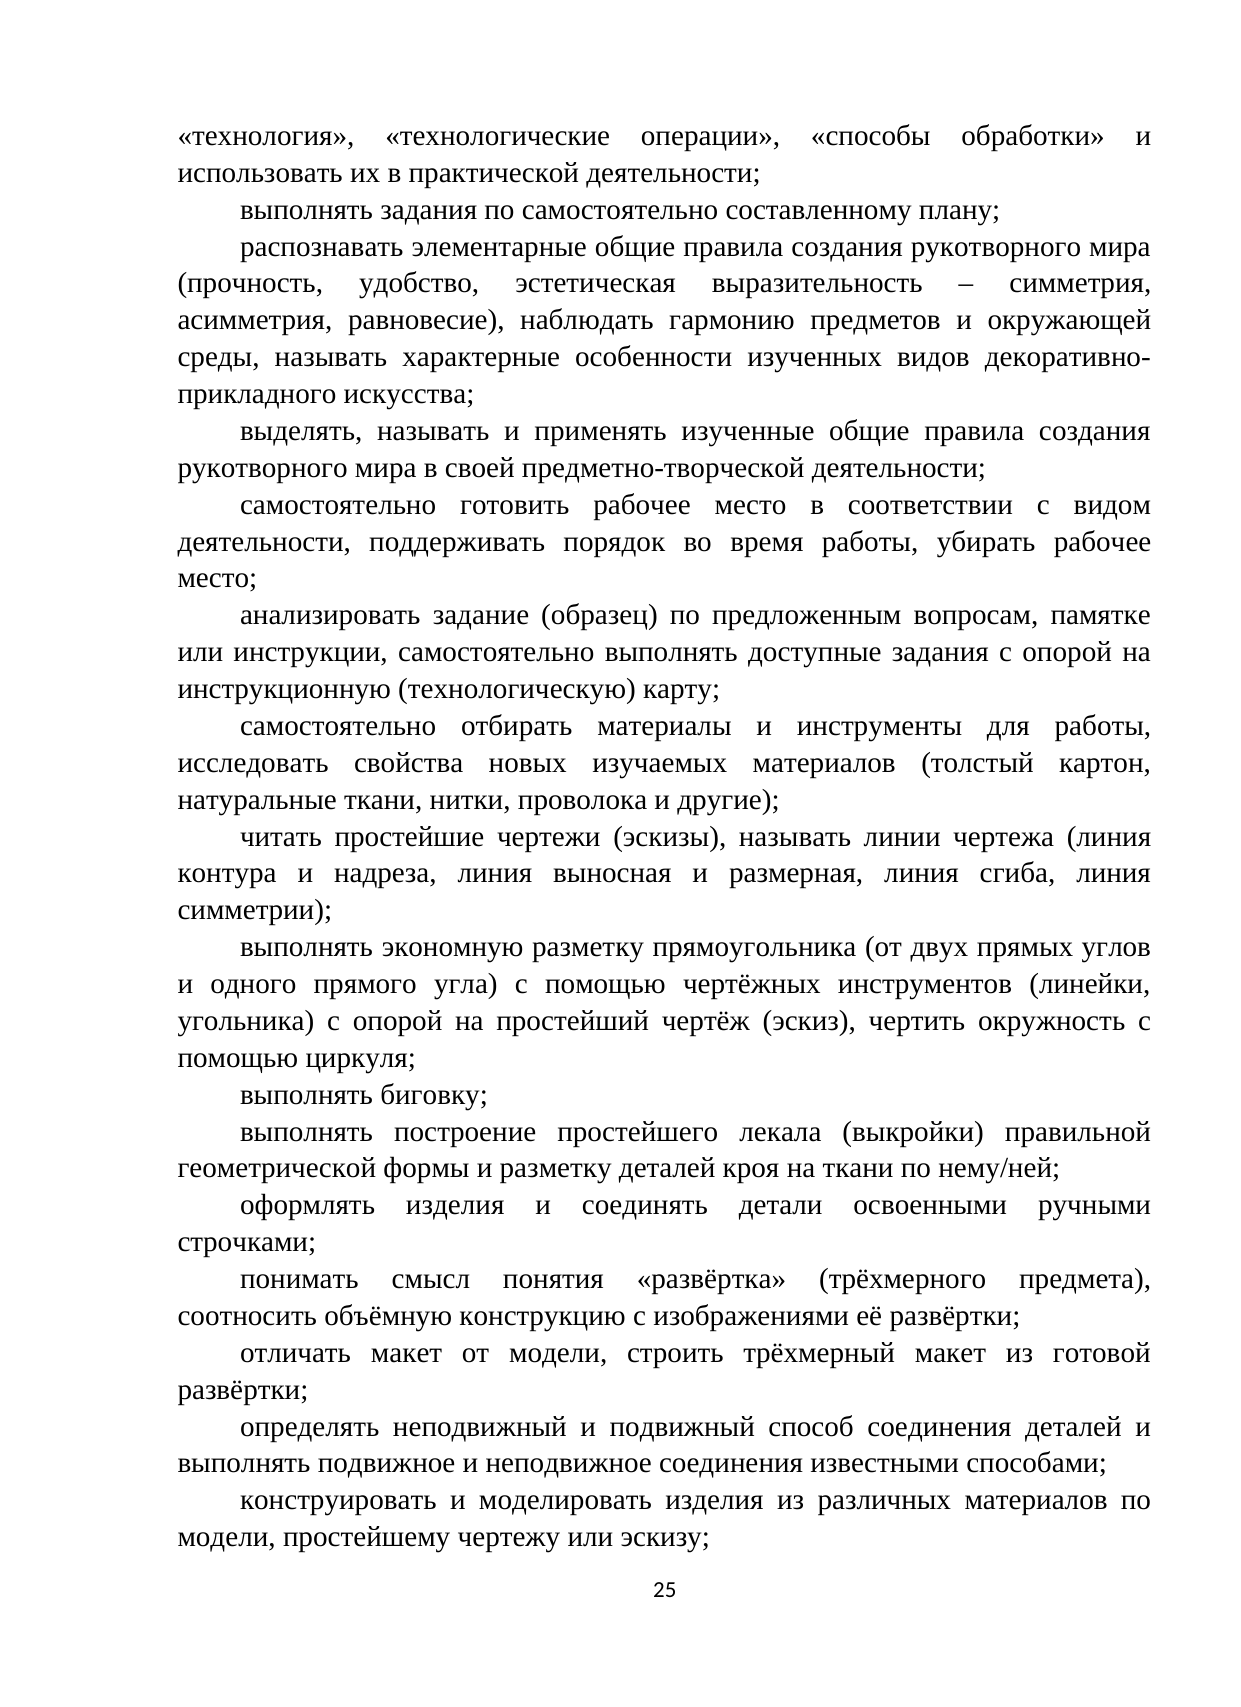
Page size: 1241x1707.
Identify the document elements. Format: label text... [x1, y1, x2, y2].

text конструировать и моделировать изделия из различных материалов по модели, простейшему чертежу или эскизу; [177, 1482, 1152, 1553]
text отличать макет от модели, строить трёхмерный макет из готовой развёртки; [177, 1335, 1152, 1405]
text анализировать задание (образец) по предложенным вопросам, памятке или инструкции, самостоятельно выполнять доступные задания с опорой на инструкционную (технологическую) карту; [177, 597, 1152, 705]
text самостоятельно отбирать материалы и инструменты для работы, исследовать свойства новых изучаемых материалов (толстый картон, натуральные ткани, нитки, проволока и другие); [177, 708, 1152, 815]
text выполнять экономную разметку прямоугольника (от двух прямых углов и одного прямого угла) с помощью чертёжных инструментов (линейки, угольника) с опорой на простейший чертёж (эскиз), чертить окружность с помощью циркуля; [177, 929, 1152, 1073]
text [177, 118, 1152, 188]
text выполнять биговку; [177, 1077, 1152, 1110]
text распознавать элементарные общие правила создания рукотворного мира (прочность, удобство, эстетическая выразительность – симметрия, асимметрия, равновесие), наблюдать гармонию предметов и окружающей среды, называть характерные особенности изученных видов декоративно-прикладного искусства; [177, 229, 1152, 410]
text выполнять задания по самостоятельно составленному плану; [177, 192, 1152, 225]
text самостоятельно готовить рабочее место в соответствии с видом деятельности, поддерживать порядок во время работы, убирать рабочее место; [177, 487, 1152, 594]
text выполнять построение простейшего лекала (выкройки) правильной геометрической формы и разметку деталей кроя на ткани по нему/ней; [177, 1114, 1152, 1184]
text читать простейшие чертежи (эскизы), называть линии чертежа (линия контура и надреза, линия выносная и размерная, линия сгиба, линия симметрии); [177, 819, 1152, 926]
text определять неподвижный и подвижный способ соединения деталей и выполнять подвижное и неподвижное соединения известными способами; [177, 1409, 1152, 1479]
text понимать смысл понятия «развёртка» (трёхмерного предмета), соотносить объёмную конструкцию с изображениями её развёртки; [177, 1261, 1152, 1332]
text оформлять изделия и соединять детали освоенными ручными строчками; [177, 1187, 1152, 1258]
text выделять, называть и применять изученные общие правила создания рукотворного мира в своей предметно-творческой деятельности; [177, 413, 1152, 483]
